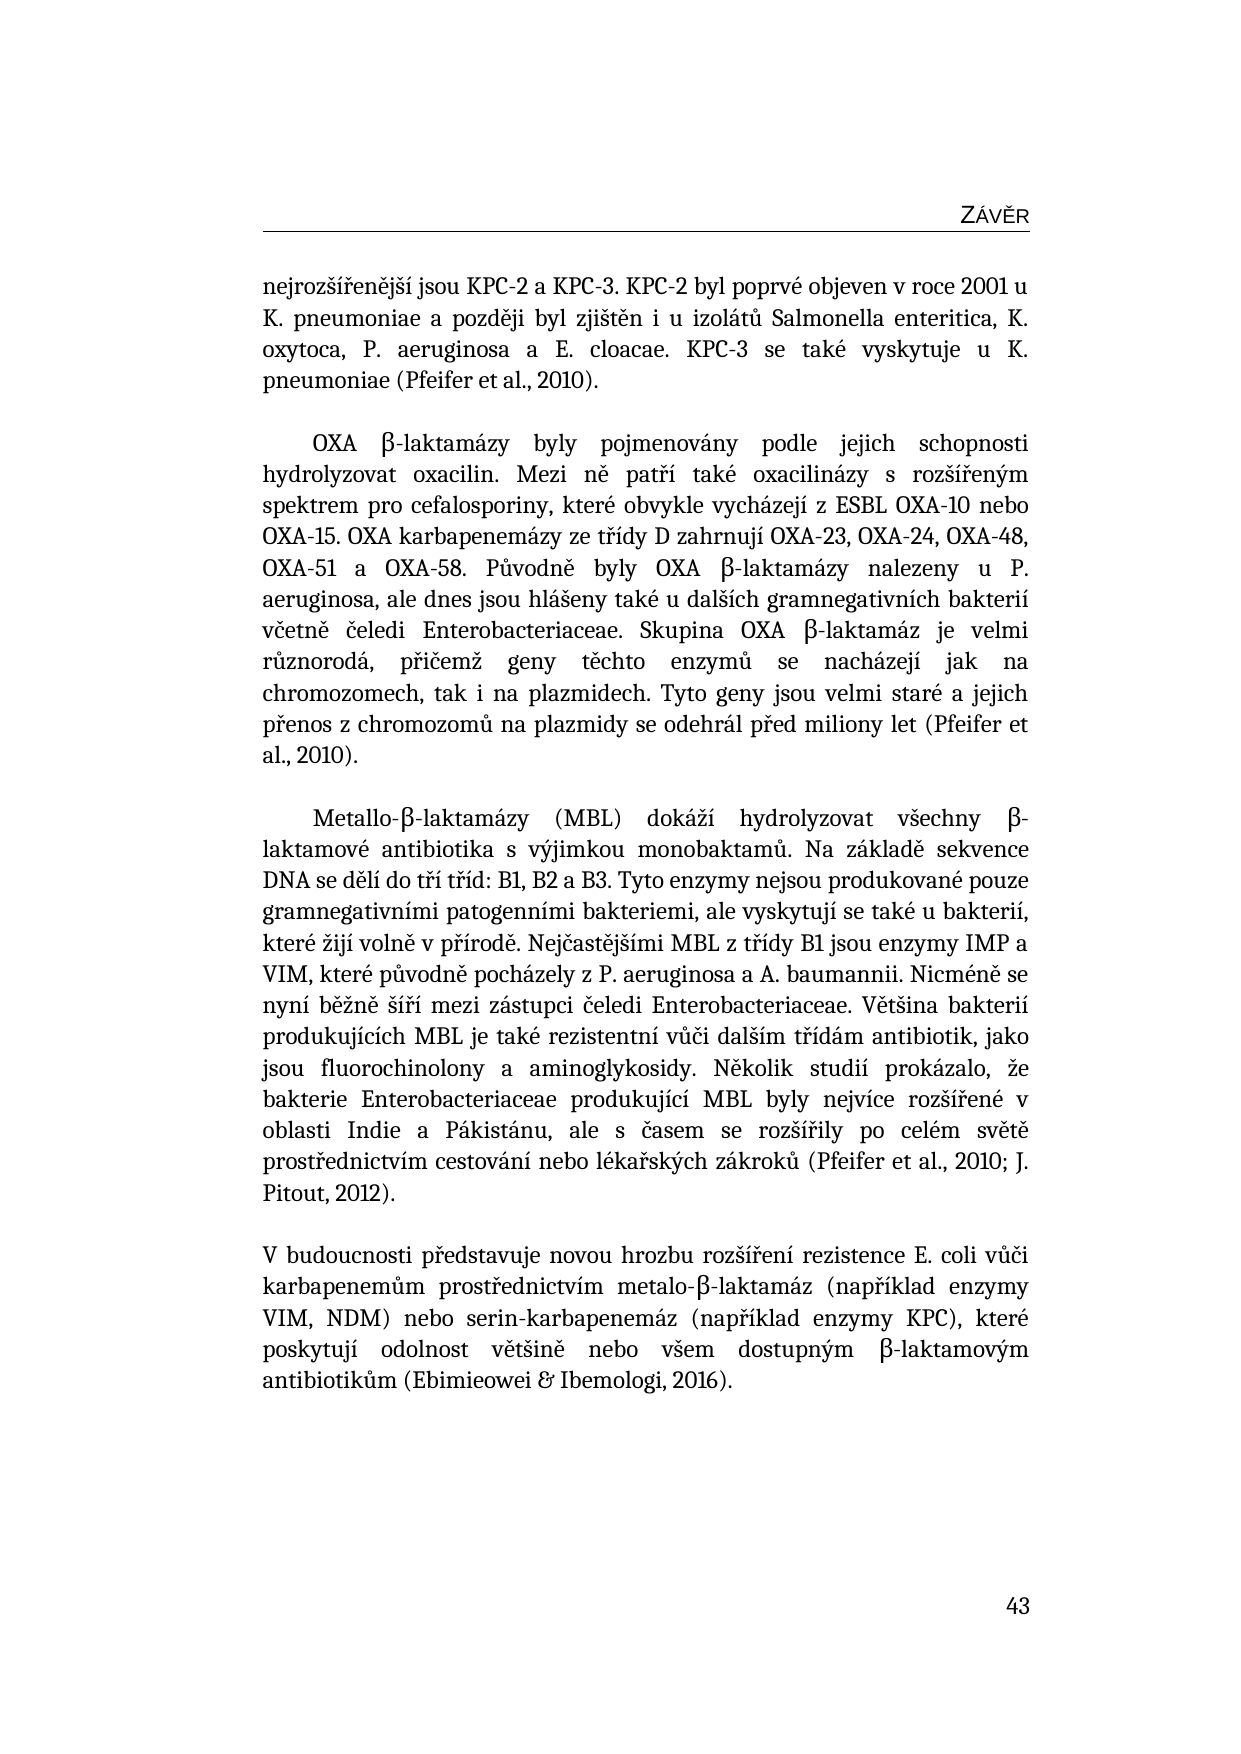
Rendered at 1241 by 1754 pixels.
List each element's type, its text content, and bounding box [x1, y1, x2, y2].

text OXA β-laktamázy byly pojmenovány podle jejich schopnosti hydrolyzovat oxacilin. Mezi ně patří také oxacilinázy s rozšířeným spektrem pro cefalosporiny, které obvykle vycházejí z ESBL OXA-10 nebo OXA-15. OXA karbapenemázy ze třídy D zahrnují OXA-23, OXA-24, OXA-48, OXA-51 a OXA-58. Původně byly OXA β-laktamázy nalezeny u P. aeruginosa, ale dnes jsou hlášeny také u dalších gramnegativních bakterií včetně čeledi Enterobacteriaceae. Skupina OXA β-laktamáz je velmi různorodá, přičemž geny těchto enzymů se nacházejí jak na chromozomech, tak i na plazmidech. Tyto geny jsou velmi staré a jejich přenos z chromozomů na plazmidy se odehrál před miliony let (Pfeifer et al., 2010). [262, 426, 1030, 770]
text V budoucnosti představuje novou hrozbu rozšíření rezistence E. coli vůči karbapenemům prostřednictvím metalo-β-laktamáz (například enzymy VIM, NDM) nebo serin-karbapenemáz (například enzymy KPC), které poskytují odolnost většině nebo všem dostupným β-laktamovým antibiotikům (Ebimieowei & Ibemologi, 2016). [262, 1238, 1030, 1395]
text Metallo-β-laktamázy (MBL) dokáží hydrolyzovat všechny β-laktamové antibiotika s výjimkou monobaktamů. Na základě sekvence DNA se dělí do tří tříd: B1, B2 a B3. Tyto enzymy nejsou produkované pouze gramnegativními patogenními bakteriemi, ale vyskytují se také u bakterií, které žijí volně v přírodě. Nejčastějšími MBL z třídy B1 jsou enzymy IMP a VIM, které původně pocházely z P. aeruginosa a A. baumannii. Nicméně se nyní běžně šíří mezi zástupci čeledi Enterobacteriaceae. Většina bakterií produkujících MBL je také rezistentní vůči dalším třídám antibiotik, jako jsou fluorochinolony a aminoglykosidy. Několik studií prokázalo, že bakterie Enterobacteriaceae produkující MBL byly nejvíce rozšířené v oblasti Indie a Pákistánu, ale s časem se rozšířily po celém světě prostřednictvím cestování nebo lékařských zákroků (Pfeifer et al., 2010; J. Pitout, 2012). [262, 801, 1030, 1207]
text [262, 270, 1030, 395]
